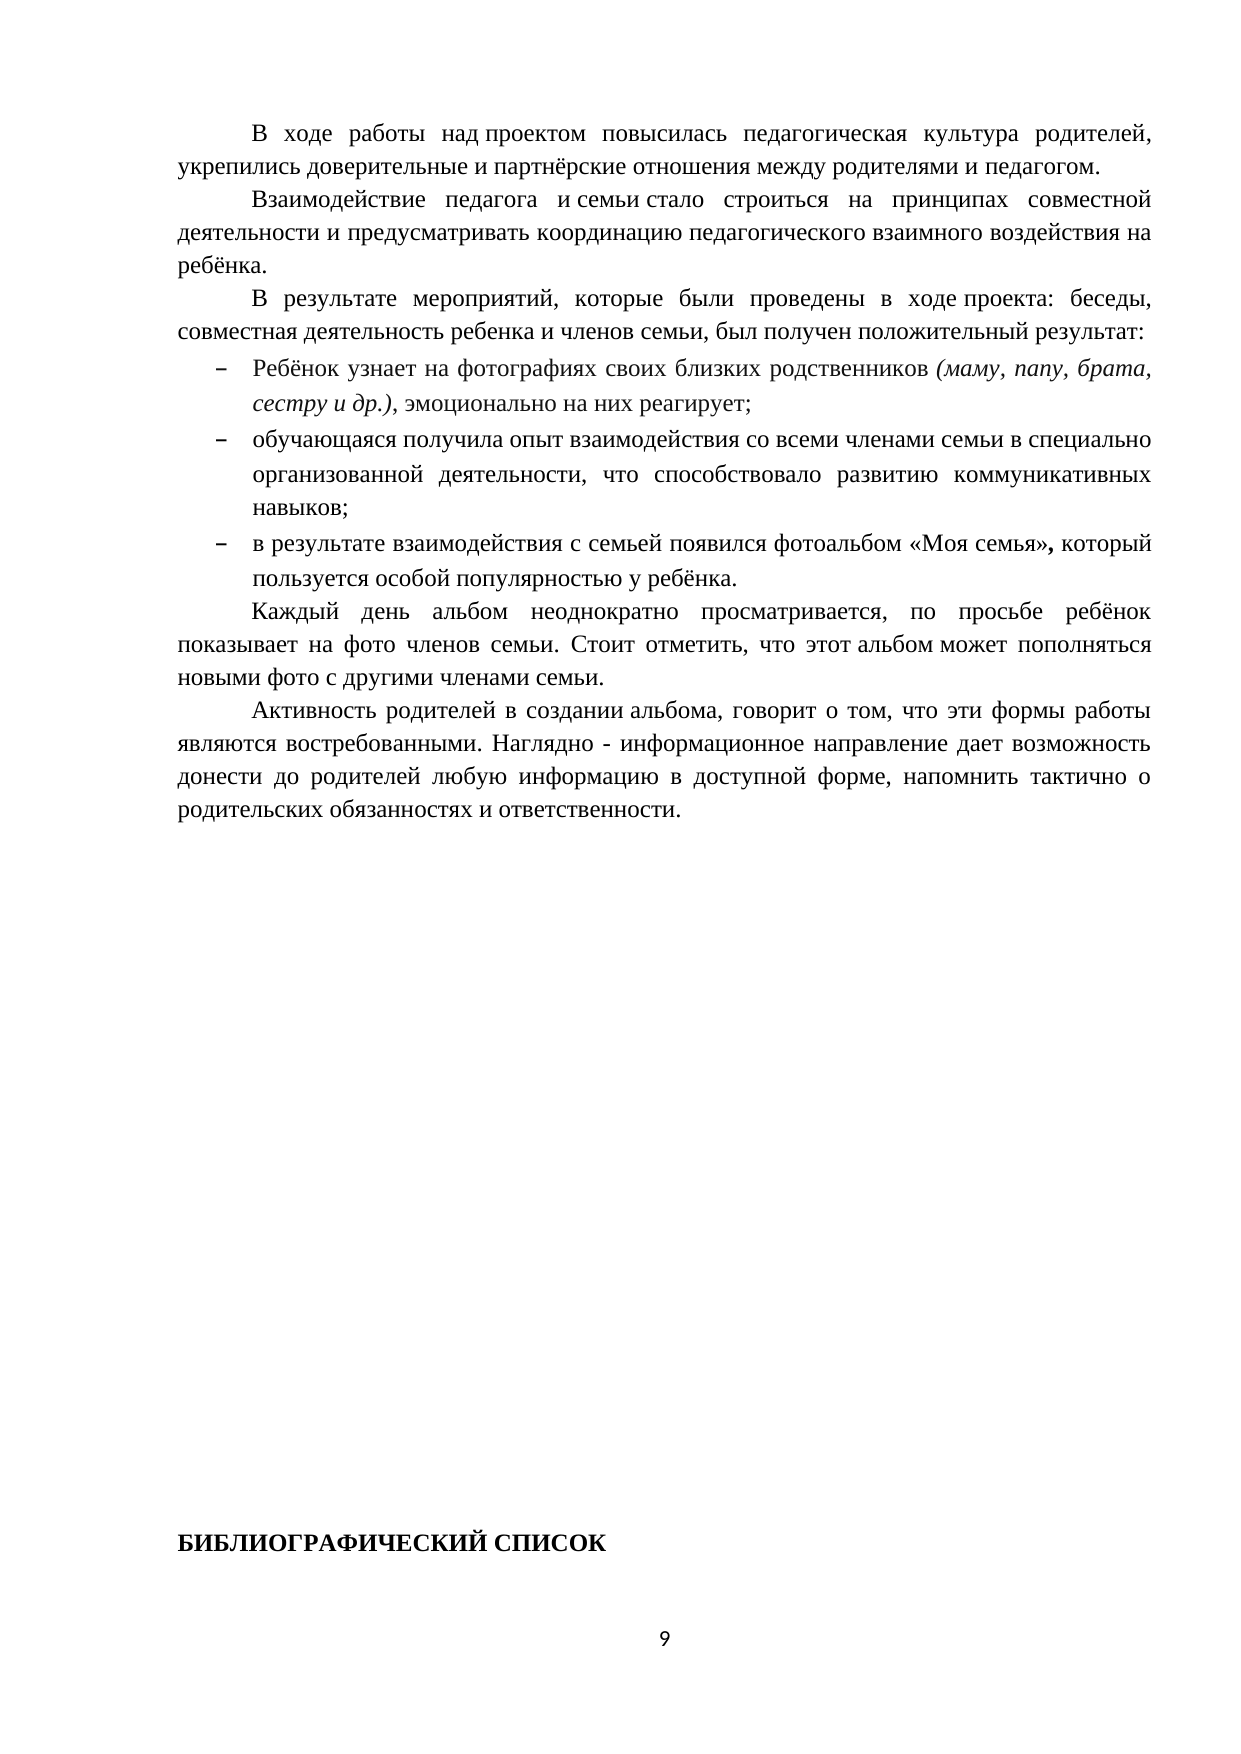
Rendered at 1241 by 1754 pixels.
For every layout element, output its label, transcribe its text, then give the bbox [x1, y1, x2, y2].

list в результате взаимодействия с семьей появился фотоальбом «Моя семья», который пользуется особой популярностью у ребёнка. [215, 525, 1152, 592]
text БИБЛИОГРАФИЧЕСКИЙ СПИСОК [177, 1528, 1152, 1556]
text В результате мероприятий, которые были проведены в ходе проекта: беседы, совместная деятельность ребенка и членов семьи, был получен положительный результат: [177, 283, 1152, 345]
text Каждый день альбом неоднократно просматривается, по просьбе ребёнок показывает на фото членов семьи. Стоит отметить, что этот альбом может пополняться новыми фото с другими членами семьи. [177, 596, 1152, 691]
list Ребёнок узнает на фотографиях своих близких родственников (маму, папу, брата, сестру и др.), эмоционально на них реагирует; [215, 349, 1152, 416]
text Взаимодействие педагога и семьи стало строиться на принципах совместной деятельности и предусматривать координацию педагогического взаимного воздействия на ребёнка. [177, 184, 1152, 279]
text Активность родителей в создании альбома, говорит о том, что эти формы работы являются востребованными. Наглядно - информационное направление дает возможность донести до родителей любую информацию в доступной форме, напомнить тактично о родительских обязанностях и ответственности. [177, 695, 1152, 823]
list обучающаяся получила опыт взаимодействия со всеми членами семьи в специально организованной деятельности, что способствовало развитию коммуникативных навыков; [215, 421, 1152, 521]
text В ходе работы над проектом повысилась педагогическая культура родителей, укрепились доверительные и партнёрские отношения между родителями и педагогом. [177, 118, 1152, 180]
